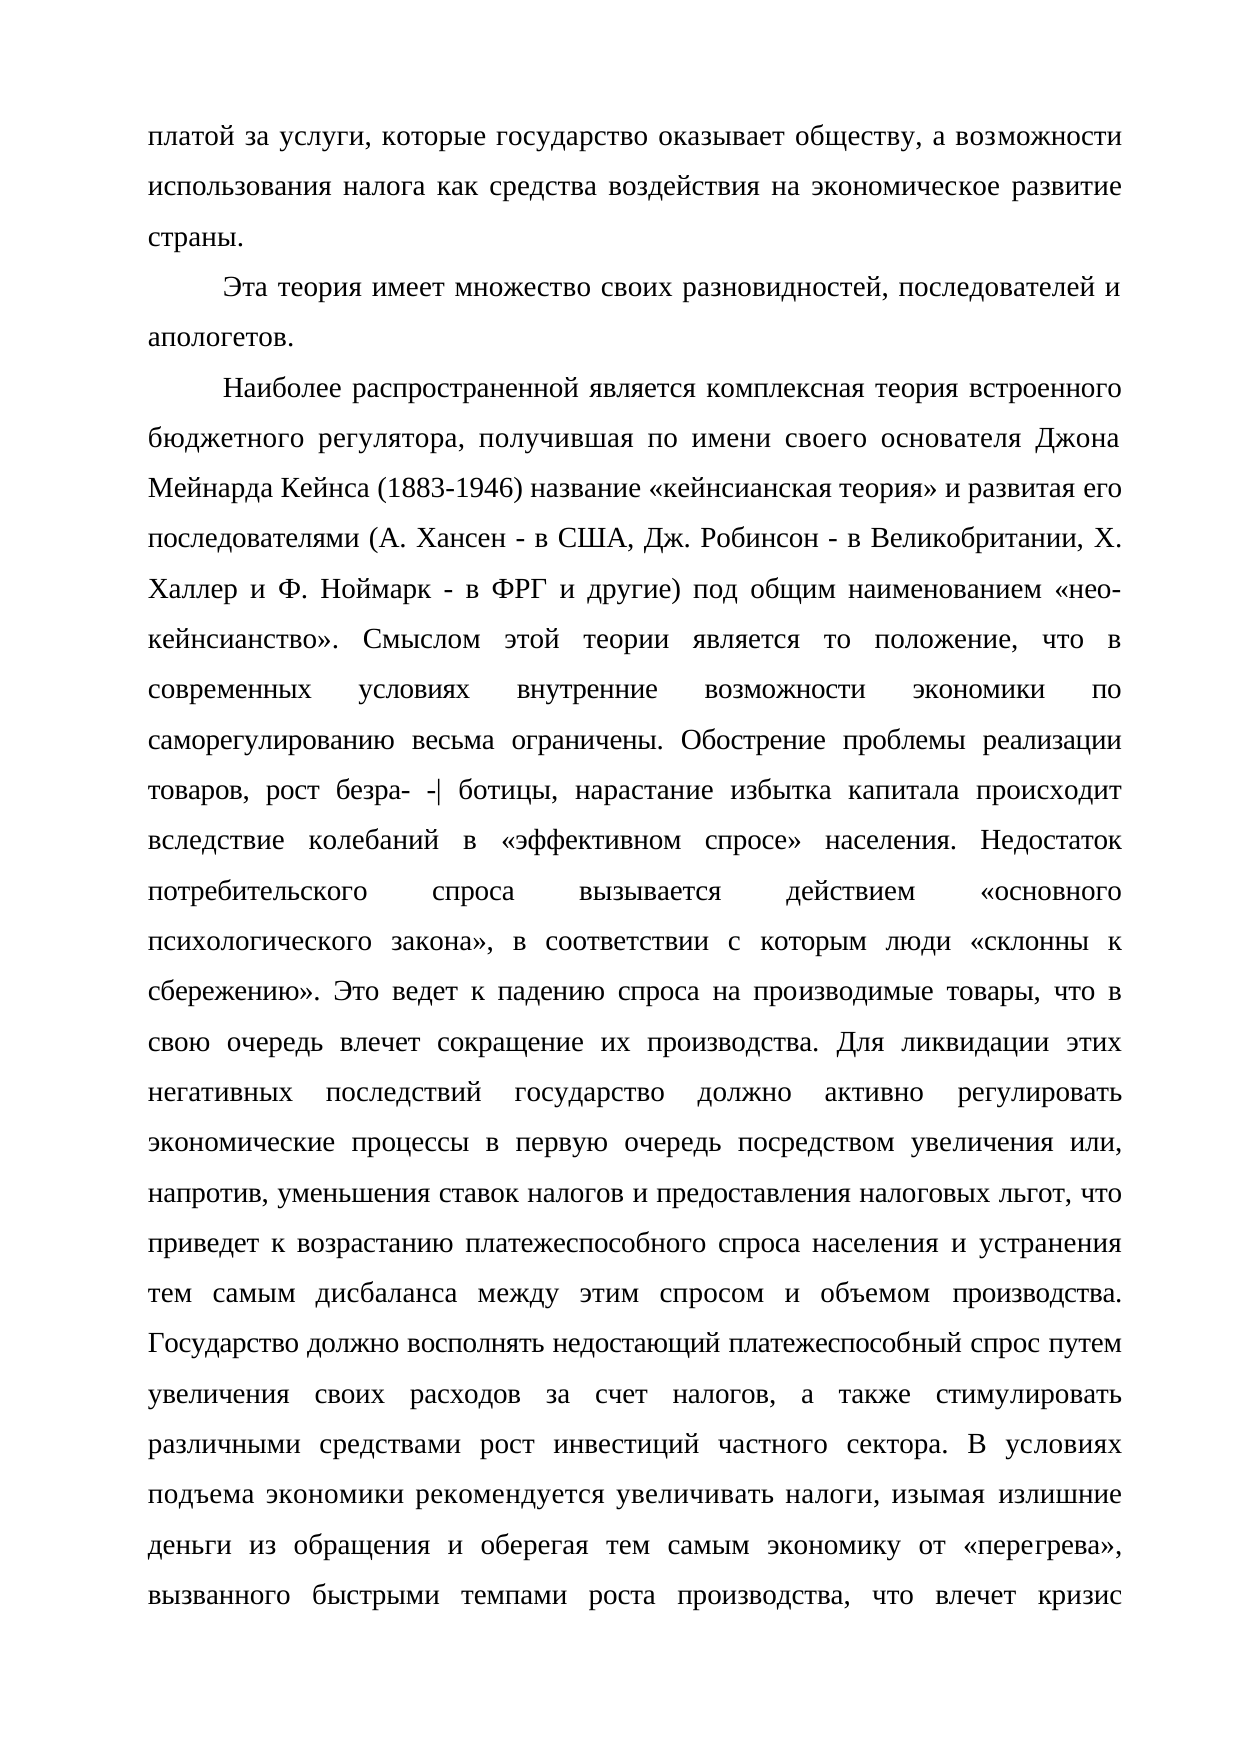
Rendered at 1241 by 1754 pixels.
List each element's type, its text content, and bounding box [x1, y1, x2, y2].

text Эта теория имеет множество своих разновидностей, последователей и апологетов. [148, 269, 1122, 353]
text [148, 118, 1122, 252]
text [148, 370, 1122, 1611]
